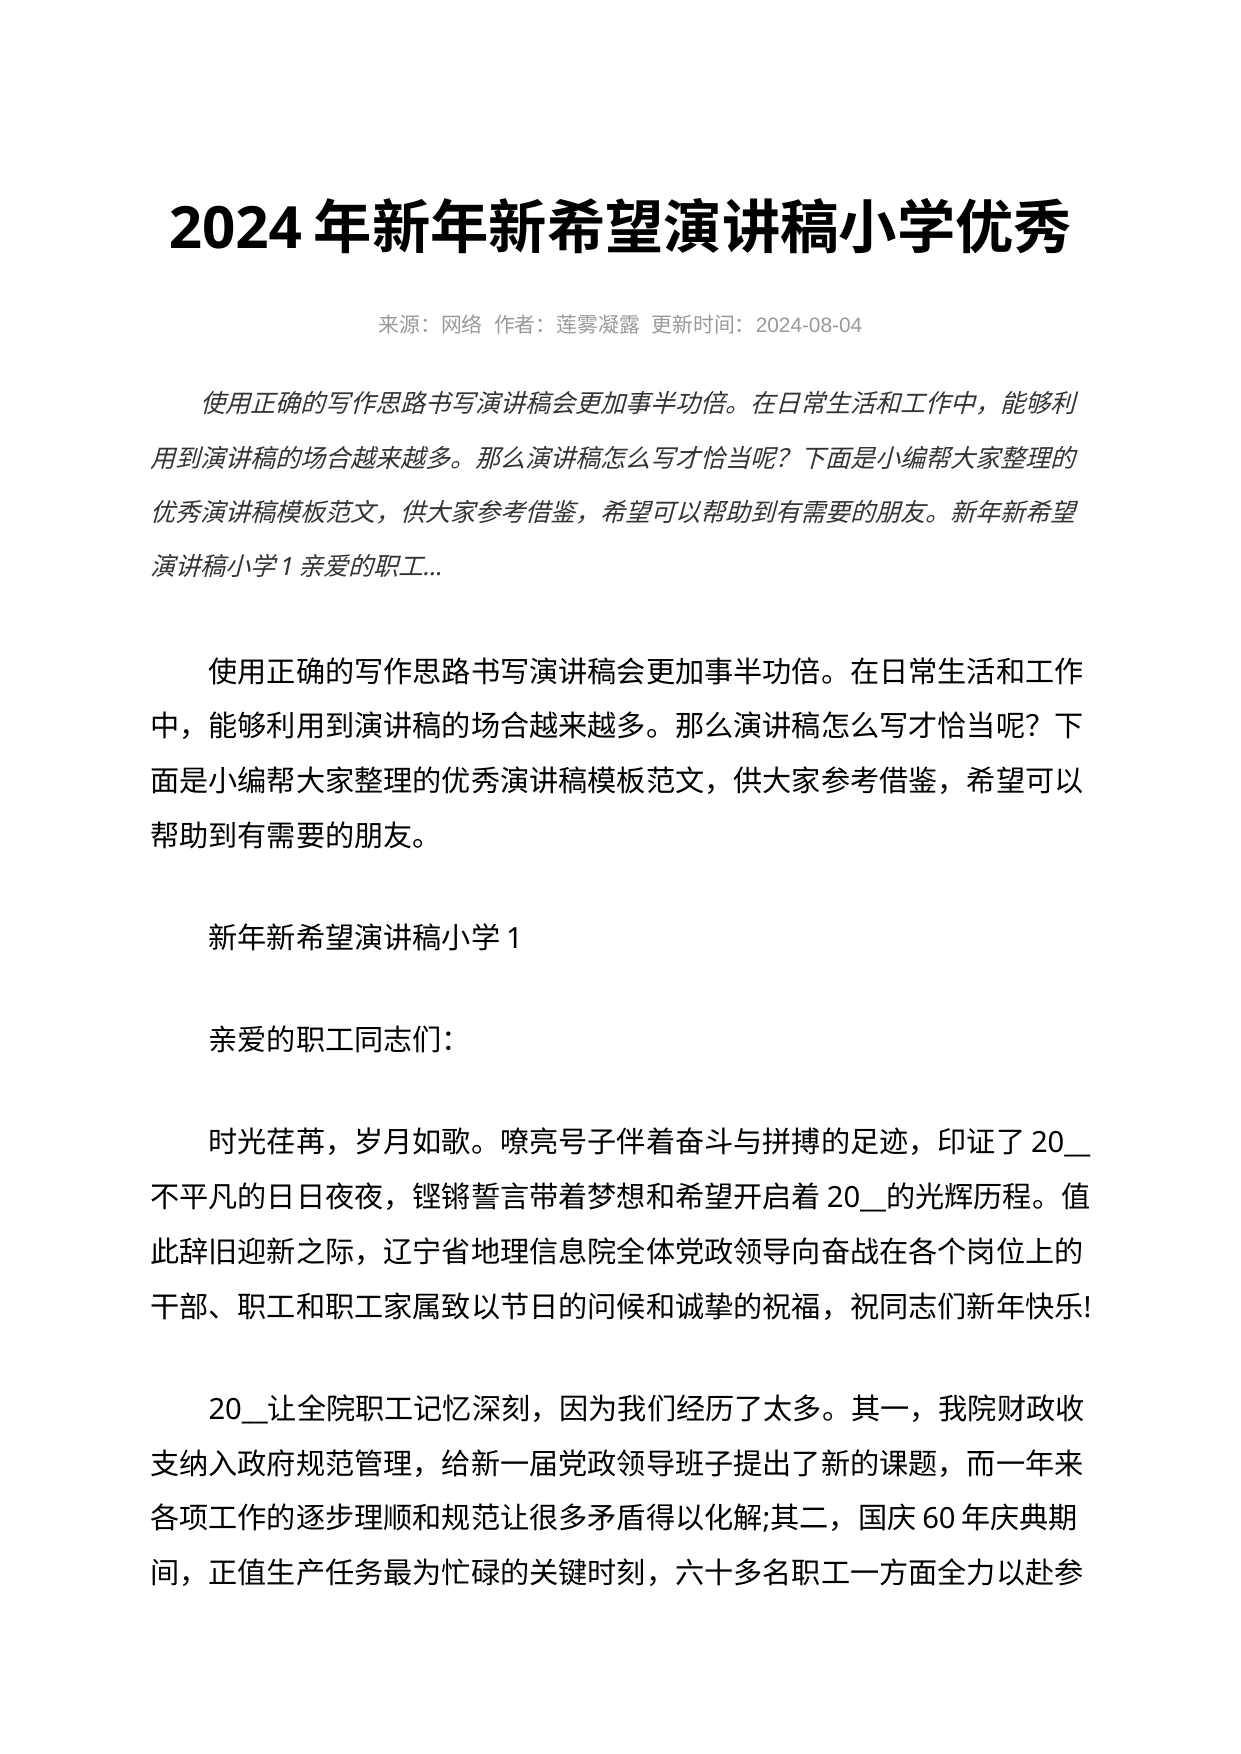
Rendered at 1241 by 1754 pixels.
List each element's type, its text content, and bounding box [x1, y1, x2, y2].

subtitle 2024年新年新希望演讲稿小学优秀 [150, 181, 1090, 266]
text 来源：网络 作者：莲雾凝露 更新时间：2024-08-04 [150, 313, 1090, 337]
text 使用正确的写作思路书写演讲稿会更加事半功倍。在日常生活和工作中，能够利用到演讲稿的场合越来越多。那么演讲稿怎么写才恰当呢？下面是小编帮大家整理的优秀演讲稿模板范文，供大家参考借鉴，希望可以帮助到有需要的朋友。 [150, 648, 1090, 855]
text 时光荏苒，岁月如歌。嘹亮号子伴着奋斗与拼搏的足迹，印证了20__不平凡的日日夜夜，铿锵誓言带着梦想和希望开启着20__的光辉历程。值此辞旧迎新之际，辽宁省地理信息院全体党政领导向奋战在各个岗位上的干部、职工和职工家属致以节日的问候和诚挚的祝福，祝同志们新年快乐! [150, 1118, 1090, 1326]
text 新年新希望演讲稿小学1 [150, 914, 1090, 957]
text 使用正确的写作思路书写演讲稿会更加事半功倍。在日常生活和工作中，能够利用到演讲稿的场合越来越多。那么演讲稿怎么写才恰当呢？下面是小编帮大家整理的优秀演讲稿模板范文，供大家参考借鉴，希望可以帮助到有需要的朋友。新年新希望演讲稿小学1亲爱的职工... [150, 384, 1090, 583]
text 亲爱的职工同志们： [150, 1017, 1090, 1059]
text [150, 1385, 1090, 1592]
